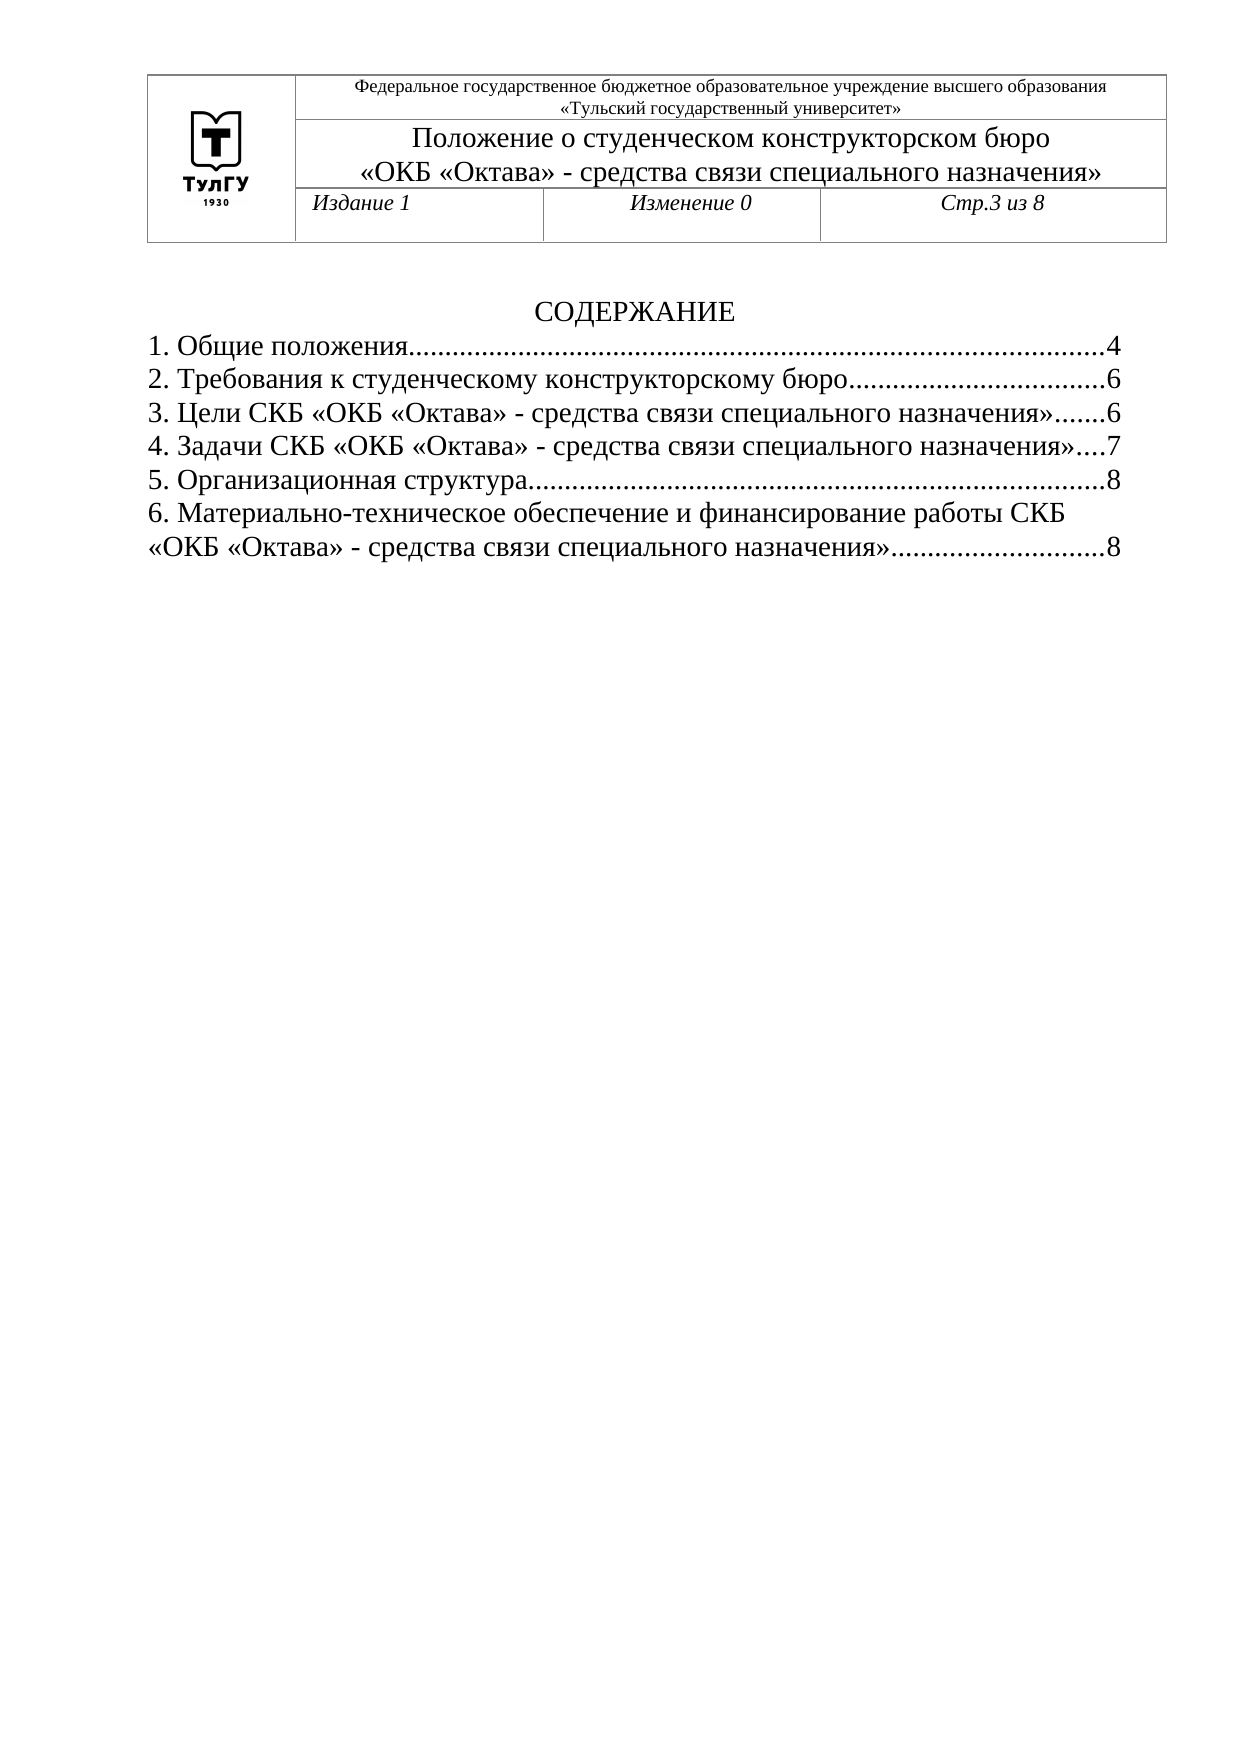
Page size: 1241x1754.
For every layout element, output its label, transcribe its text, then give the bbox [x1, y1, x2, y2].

picture [183, 111, 249, 206]
subtitle СОДЕРЖАНИЕ [148, 294, 1122, 328]
text 1. Общие положения 4 [148, 328, 1122, 361]
text 2. Требования к студенческому конструкторскому бюро 6 [148, 361, 1122, 395]
text 3. Цели СКБ «ОКБ «Октава» - средства связи специального назначения» 6 [148, 395, 1122, 428]
text 4. Задачи СКБ «ОКБ «Октава» - средства связи специального назначения» 7 [148, 428, 1122, 462]
text 5. Организационная структура 8 [148, 462, 1122, 496]
text 6. Материально-техническое обеспечение и финансирование работы СКБ «ОКБ «Октава» - средства связи специального назначения» 8 [148, 496, 1122, 563]
